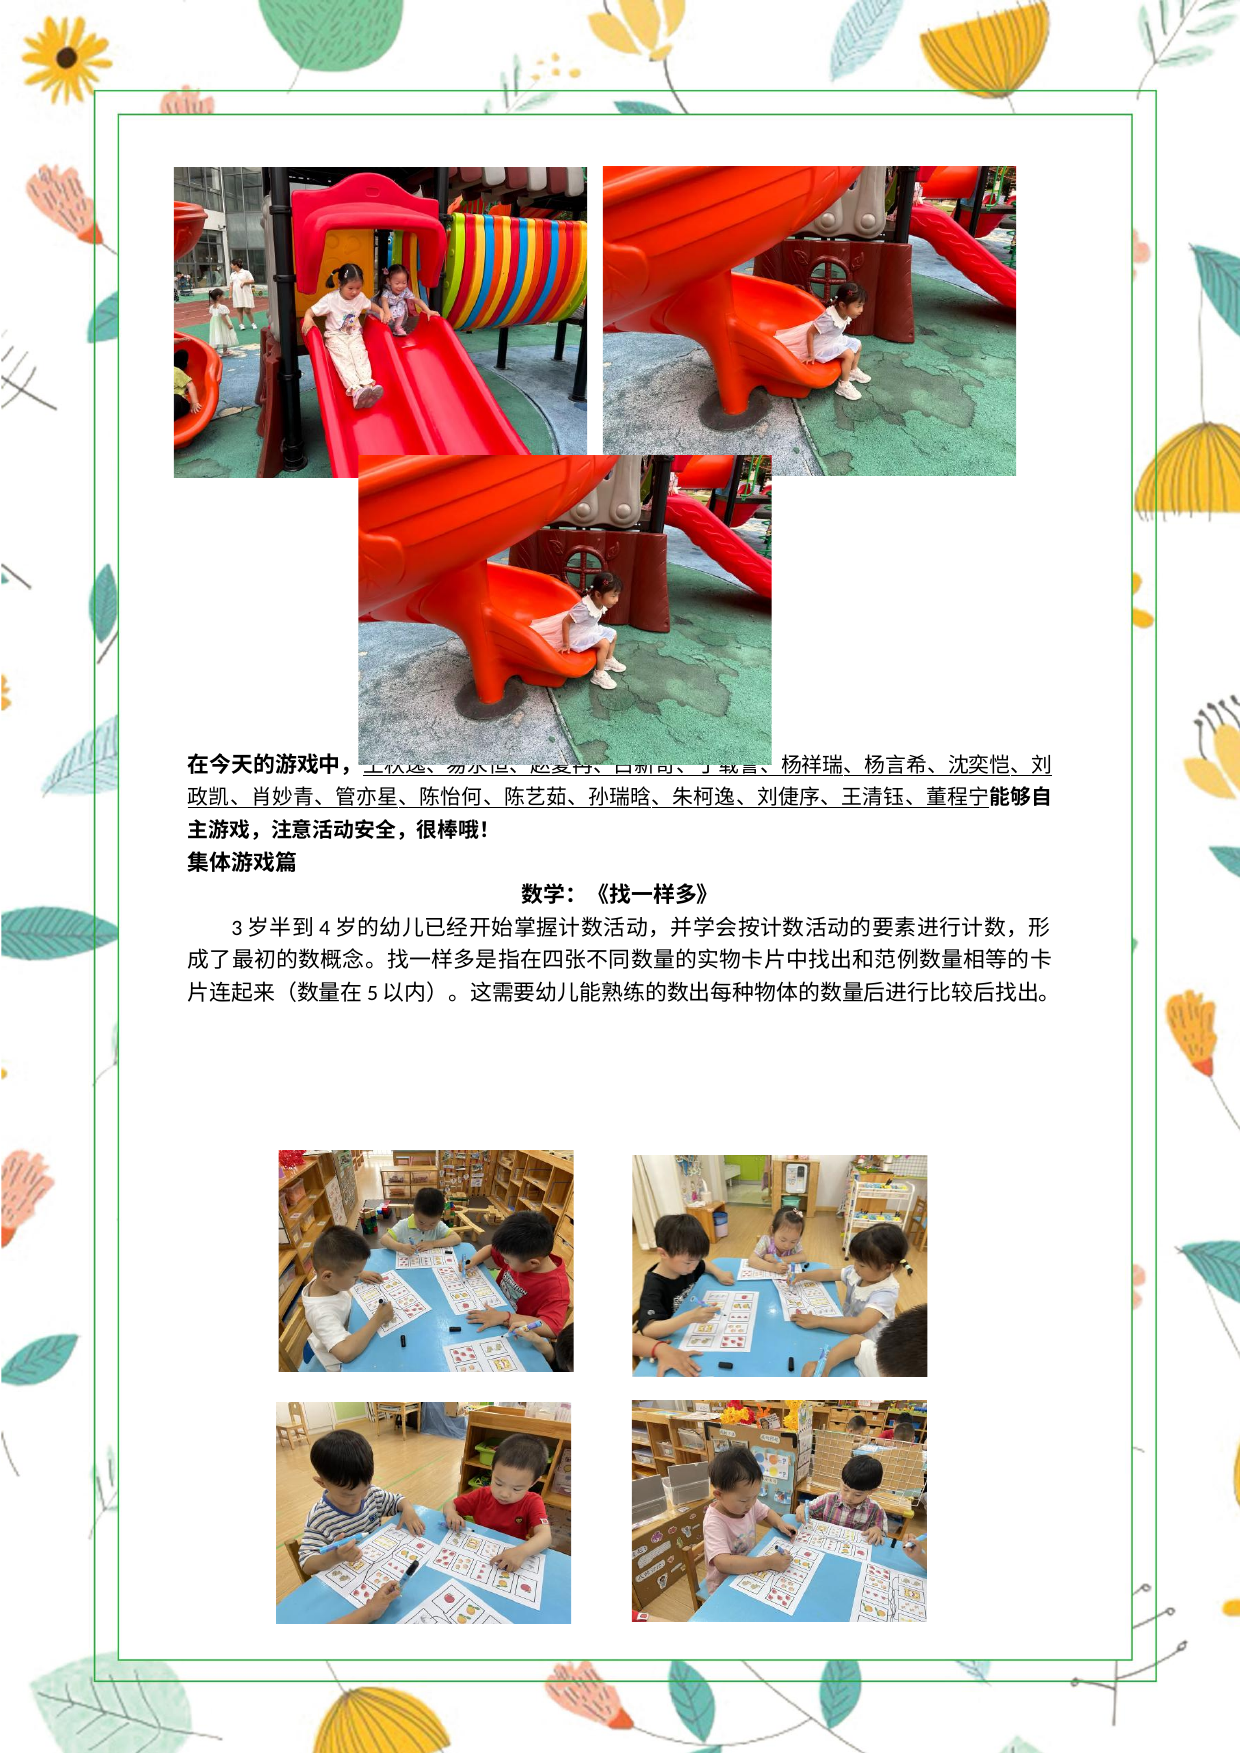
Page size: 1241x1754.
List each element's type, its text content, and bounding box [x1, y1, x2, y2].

text 3岁半到4岁的幼儿已经开始掌握计数活动，并学会按计数活动的要素进行计数，形成了最初的数概念。找一样多是指在四张不同数量的实物卡片中找出和范例数量相等的卡片连起来（数量在5以内）。这需要幼儿能熟练的数出每种物体的数量后进行比较后找出。 [187, 909, 1053, 1007]
text 在今天的游戏中，王秋逸、易永恒、赵夏冉、白新奇、丁载誉、杨祥瑞、杨言希、沈奕恺、刘政凯、肖妙青、管亦星、陈怡何、陈艺茹、孙瑞晗、朱柯逸、刘倢序、王清钰、董程宁能够自主游戏，注意活动安全，很棒哦！ [187, 747, 1053, 844]
picture [1, 0, 1240, 1753]
text 数学：《找一样多》 [187, 877, 1053, 909]
text 集体游戏篇 [187, 844, 1053, 877]
